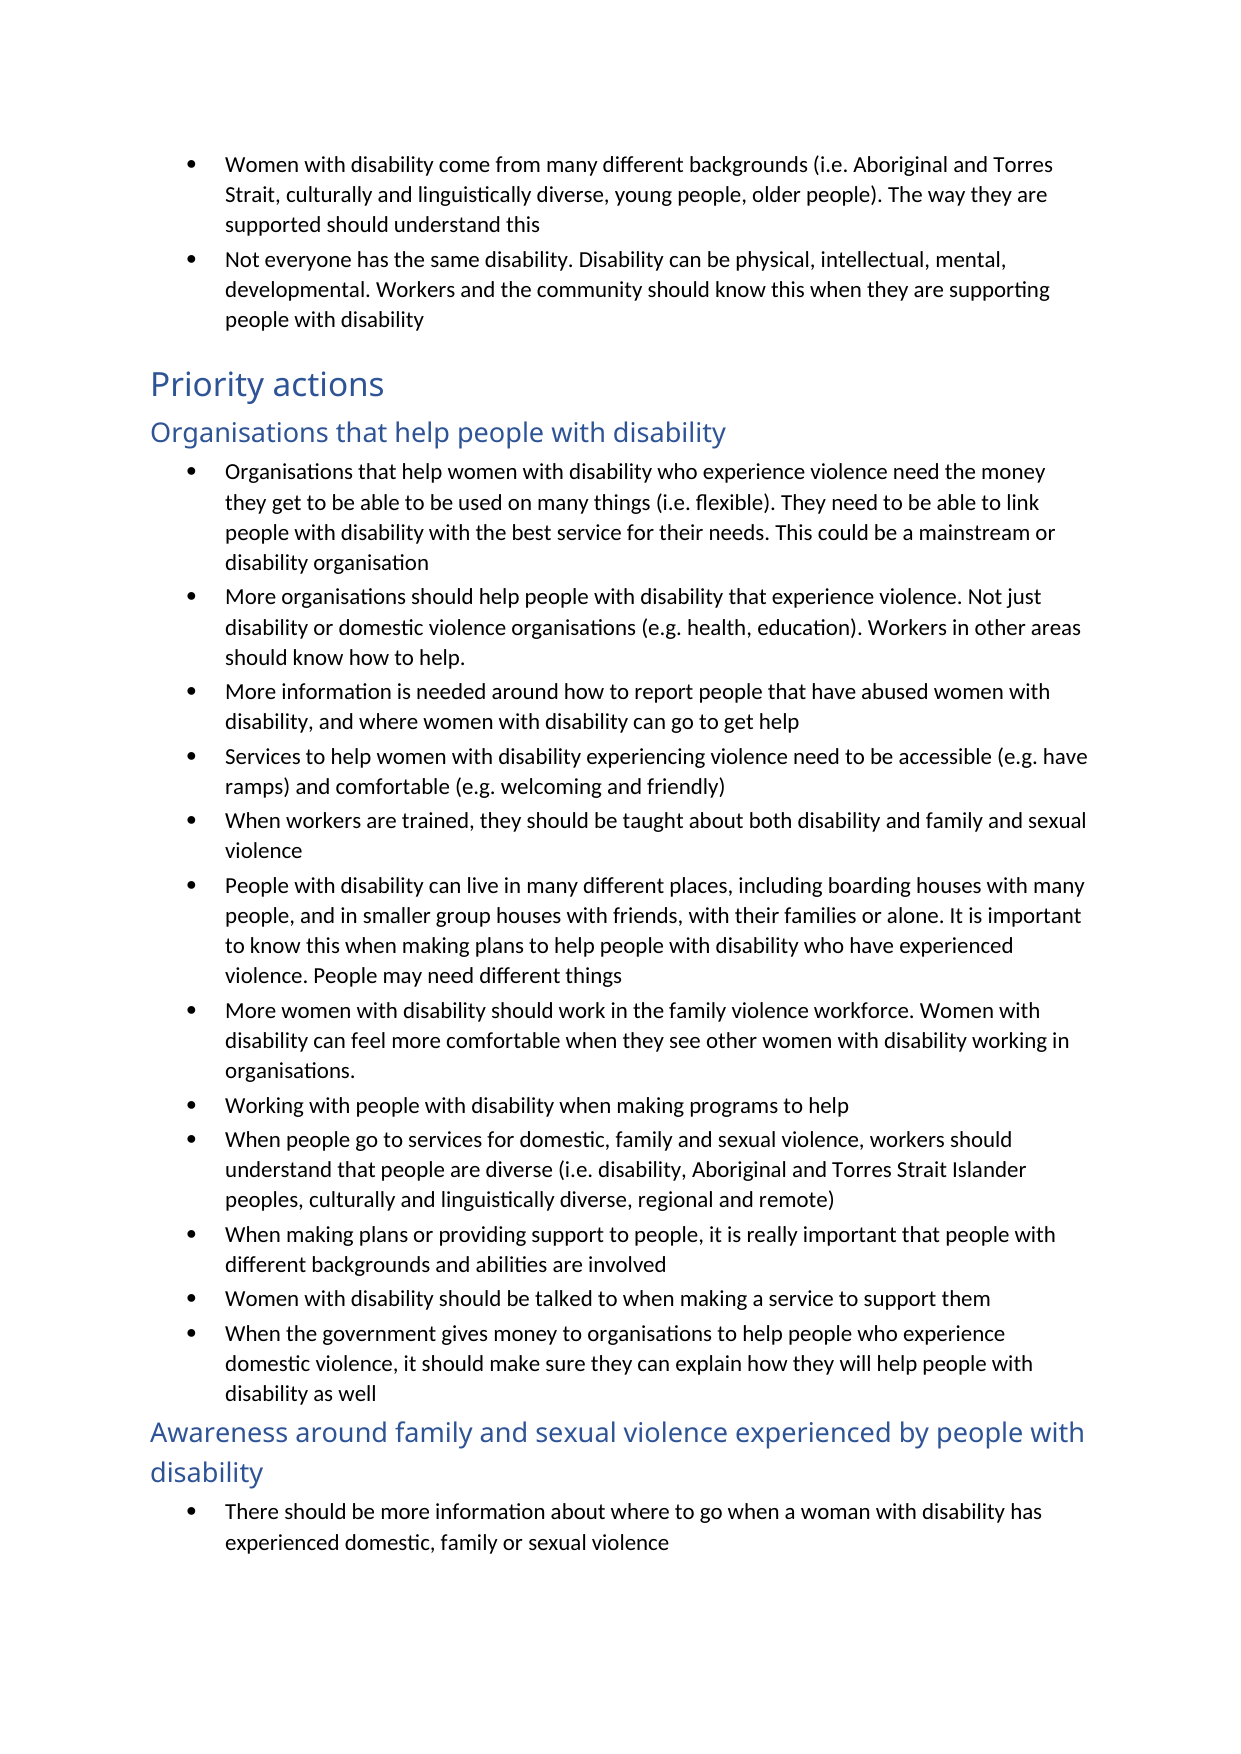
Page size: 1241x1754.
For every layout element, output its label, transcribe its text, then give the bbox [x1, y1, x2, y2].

subtitle When making plans or providing support to people, it is really important that people with different backgrounds and abilities are involved [187, 1220, 1090, 1278]
subtitle Services to help women with disability experiencing violence need to be accessible (e.g. have ramps) and comfortable (e.g. welcoming and friendly) [187, 742, 1090, 800]
subtitle Not everyone has the same disability. Disability can be physical, intellectual, mental, developmental. Workers and the community should know this when they are supporting people with disability [187, 245, 1090, 333]
subtitle Organisations that help women with disability who experience violence need the money they get to be able to be used on many things (i.e. flexible). They need to be able to link people with disability with the best service for their needs. This could be a mainstream or disability organisation [187, 457, 1090, 576]
subtitle Women with disability should be talked to when making a service to support them [187, 1284, 1090, 1313]
subtitle When people go to services for domestic, family and sexual violence, workers should understand that people are diverse (i.e. disability, Aboriginal and Torres Strait Islander peoples, culturally and linguistically diverse, regional and remote) [187, 1125, 1090, 1214]
subtitle When workers are trained, they should be taught about both disability and family and sexual violence [187, 806, 1090, 865]
subtitle People with disability can live in many different places, including boarding houses with many people, and in smaller group houses with friends, with their families or alone. It is important to know this when making plans to help people with disability who have experienced violence. People may need different things [187, 871, 1090, 990]
subtitle Priority actions [150, 360, 1090, 406]
subtitle More women with disability should work in the family violence workforce. Women with disability can feel more comfortable when they see other women with disability working in organisations. [187, 996, 1090, 1084]
subtitle Awareness around family and sexual violence experienced by people with disability [150, 1414, 1090, 1490]
subtitle When the government gives money to organisations to help people who experience domestic violence, it should make sure they can explain how they will help people with disability as well [187, 1319, 1090, 1407]
subtitle Organisations that help people with disability [150, 413, 1090, 450]
subtitle More information is needed around how to report people that have abused women with disability, and where women with disability can go to get help [187, 677, 1090, 736]
subtitle Women with disability come from many different backgrounds (i.e. Aboriginal and Torres Strait, culturally and linguistically diverse, young people, older people). The way they are supported should understand this [187, 150, 1090, 238]
subtitle More organisations should help people with disability that experience violence. Not just disability or domestic violence organisations (e.g. health, education). Workers in other areas should know how to help. [187, 582, 1090, 671]
subtitle Working with people with disability when making programs to help [187, 1091, 1090, 1119]
subtitle There should be more information about where to go when a woman with disability has experienced domestic, family or sexual violence [187, 1497, 1090, 1556]
